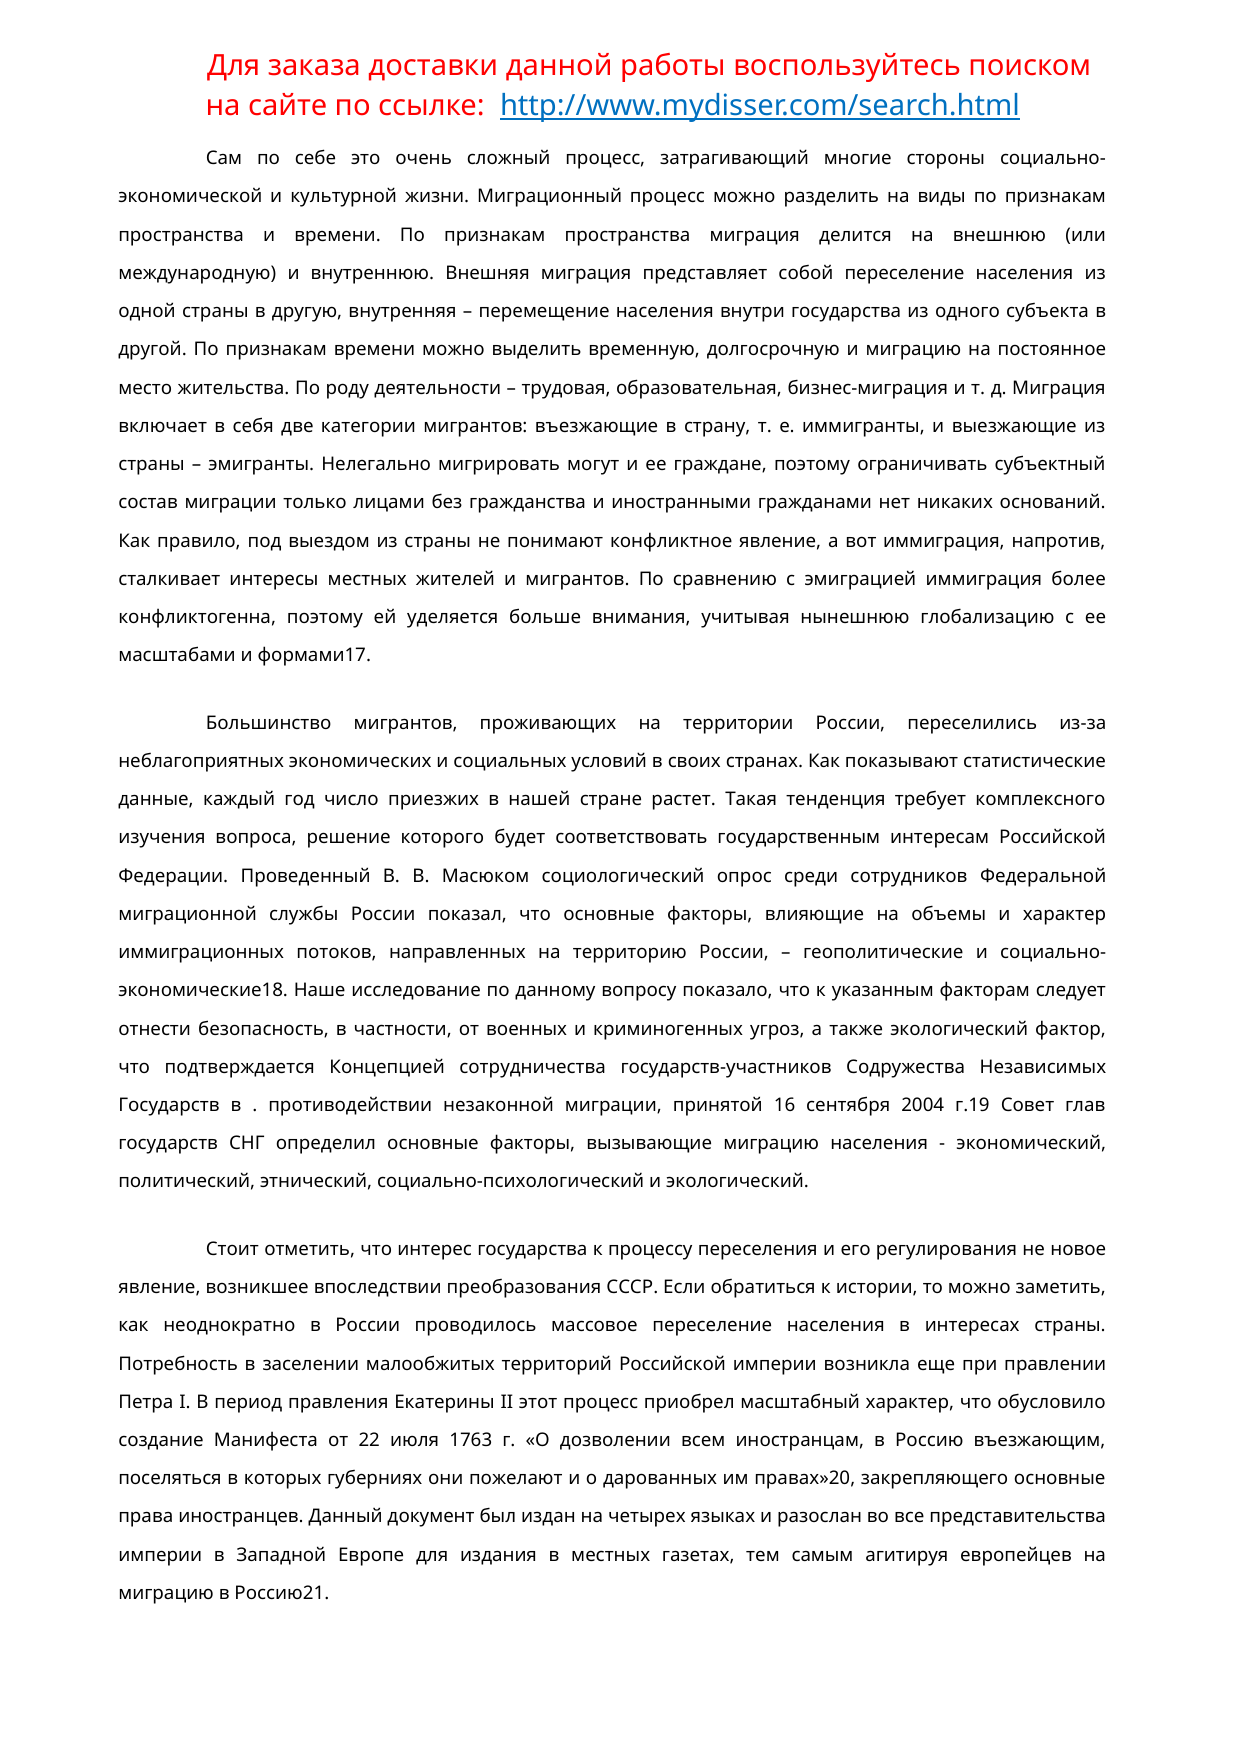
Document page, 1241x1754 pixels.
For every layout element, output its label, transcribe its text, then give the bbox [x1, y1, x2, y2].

text Большинство мигрантов, проживающих на территории России, переселились из-за неблагоприятных экономических и социальных условий в своих странах. Как показывают статистические данные, каждый год число приезжих в нашей стране растет. Такая тенденция требует комплексного изучения вопроса, решение которого будет соответствовать государственным интересам Российской Федерации. Проведенный В. В. Масюком социологический опрос среди сотрудников Федеральной миграционной службы России показал, что основные факторы, влияющие на объемы и характер иммиграционных потоков, направленных на территорию России, – геополитические и социально-экономические18. Наше исследование по данному вопросу показало, что к указанным факторам следует отнести безопасность, в частности, от военных и криминогенных угроз, а также экологический фактор, что подтверждается Концепцией сотрудничества государств-участников Содружества Независимых Государств в . противодействии незаконной миграции, принятой 16 сентября 2004 г.19 Совет глав государств СНГ определил основные факторы, вызывающие миграцию населения - экономический, политический, этнический, социально-психологический и экологический. [118, 709, 1107, 1193]
text Сам по себе это очень сложный процесс, затрагивающий многие стороны социально-экономической и культурной жизни. Миграционный процесс можно разделить на виды по признакам пространства и времени. По признакам пространства миграция делится на внешнюю (или международную) и внутреннюю. Внешняя миграция представляет собой переселение населения из одной страны в другую, внутренняя – перемещение населения внутри государства из одного субъекта в другой. По признакам времени можно выделить временную, долгосрочную и миграцию на постоянное место жительства. По роду деятельности – трудовая, образовательная, бизнес-миграция и т. д. Миграция включает в себя две категории мигрантов: въезжающие в страну, т. е. иммигранты, и выезжающие из страны – эмигранты. Нелегально мигрировать могут и ее граждане, поэтому ограничивать субъектный состав миграции только лицами без гражданства и иностранными гражданами нет никаких оснований. Как правило, под выездом из страны не понимают конфликтное явление, а вот иммиграция, напротив, сталкивает интересы местных жителей и мигрантов. По сравнению с эмиграцией иммиграция более конфликтогенна, поэтому ей уделяется больше внимания, учитывая нынешнюю глобализацию с ее масштабами и формами17. [118, 144, 1107, 667]
text Стоит отметить, что интерес государства к процессу переселения и его регулирования не новое явление, возникшее впоследствии преобразования СССР. Если обратиться к истории, то можно заметить, как неоднократно в России проводилось массовое переселение населения в интересах страны. Потребность в заселении малообжитых территорий Российской империи возникла еще при правлении Петра І. В период правления Екатерины II этот процесс приобрел масштабный характер, что обусловило создание Манифеста от 22 июля 1763 г. «О дозволении всем иностранцам, в Россию въезжающим, поселяться в которых губерниях они пожелают и о дарованных им правах»20, закрепляющего основные права иностранцев. Данный документ был издан на четырех языках и разослан во все представительства империи в Западной Европе для издания в местных газетах, тем самым агитируя европейцев на миграцию в Россию21. [118, 1235, 1107, 1605]
